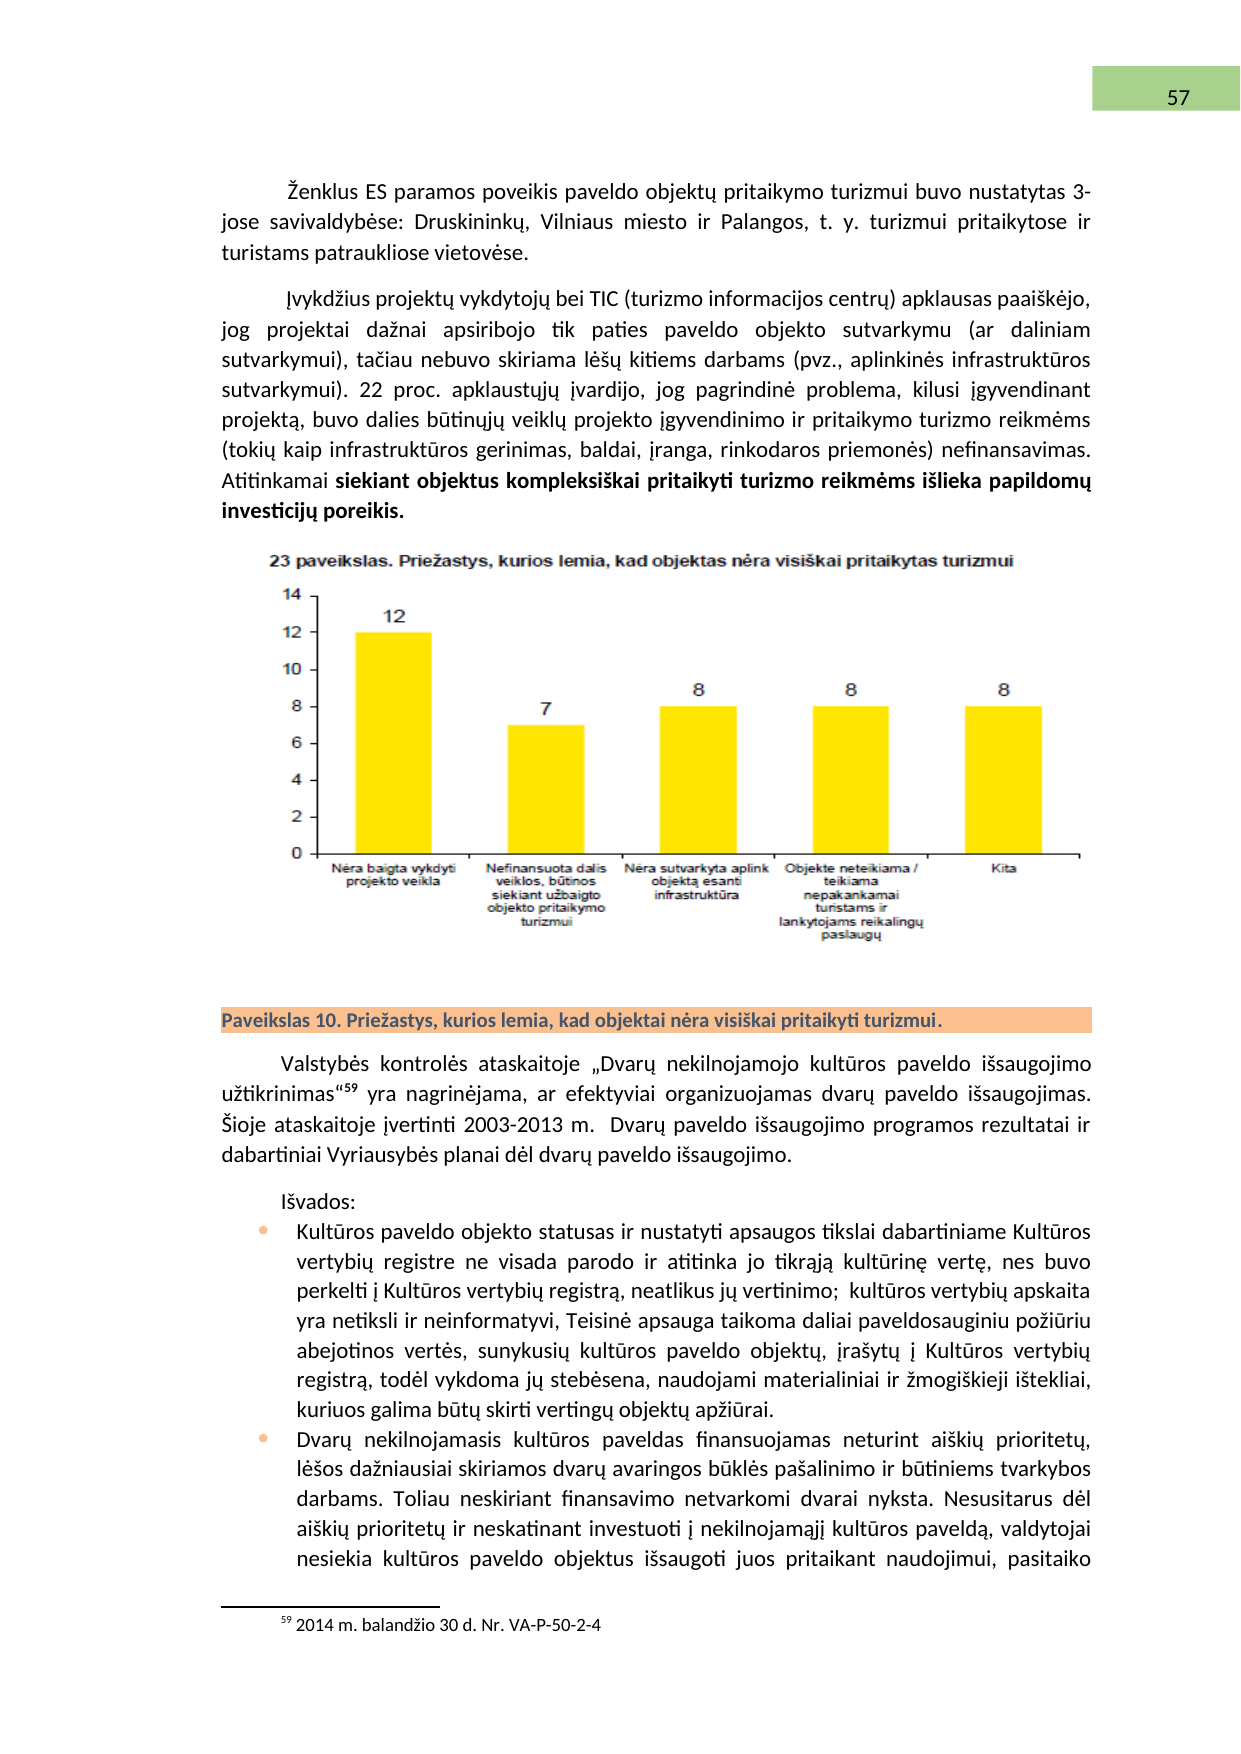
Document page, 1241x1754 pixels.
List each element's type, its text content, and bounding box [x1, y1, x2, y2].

list Kultūros paveldo objekto statusas ir nustatyti apsaugos tikslai dabartiniame Kultūros vertybių registre ne visada parodo ir atitinka jo tikrąją kultūrinę vertę, nes buvo perkelti į Kultūros vertybių registrą, neatlikus jų vertinimo; kultūros vertybių apskaita yra netiksli ir neinformatyvi, Teisinė apsauga taikoma daliai paveldosauginiu požiūriu abejotinos vertės, sunykusių kultūros paveldo objektų, įrašytų į Kultūros vertybių registrą, todėl vykdoma jų stebėsena, naudojami materialiniai ir žmogiškieji ištekliai, kuriuos galima būtų skirti vertingų objektų apžiūrai. [259, 1217, 1092, 1423]
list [259, 1425, 1092, 1572]
text Įvykdžius projektų vykdytojų bei TIC (turizmo informacijos centrų) apklausas paaiškėjo, jog projektai dažnai apsiribojo tik paties paveldo objekto sutvarkymu (ar daliniam sutvarkymui), tačiau nebuvo skiriama lėšų kitiems darbams (pvz., aplinkinės infrastruktūros sutvarkymui). 22 proc. apklaustųjų įvardijo, jog pagrindinė problema, kilusi įgyvendinant projektą, buvo dalies būtinųjų veiklų projekto įgyvendinimo ir pritaikymo turizmo reikmėms (tokių kaip infrastruktūros gerinimas, baldai, įranga, rinkodaros priemonės) nefinansavimas. Atitinkamai siekiant objektus kompleksiškai pritaikyti turizmo reikmėms išlieka papildomų investicijų poreikis. [221, 284, 1092, 524]
text Valstybės kontrolės ataskaitoje „Dvarų nekilnojamojo kultūros paveldo išsaugojimo užtikrinimas“ yra nagrinėjama, ar efektyviai organizuojamas dvarų paveldo išsaugojimas. Šioje ataskaitoje įvertinti 2003-2013 m. Dvarų paveldo išsaugojimo programos rezultatai ir dabartiniai Vyriausybės planai dėl dvarų paveldo išsaugojimo. [221, 1049, 1092, 1168]
text Paveikslas 10. Priežastys, kurios lemia, kad objektai nėra visiškai pritaikyti turizmui. [221, 1007, 1092, 1033]
text Ženklus ES paramos poveikis paveldo objektų pritaikymo turizmui buvo nustatytas 3-jose savivaldybėse: Druskininkų, Vilniaus miesto ir Palangos, t. y. turizmui pritaikytose ir turistams patraukliose vietovėse. [221, 177, 1092, 266]
text Išvados: [221, 1187, 1092, 1215]
